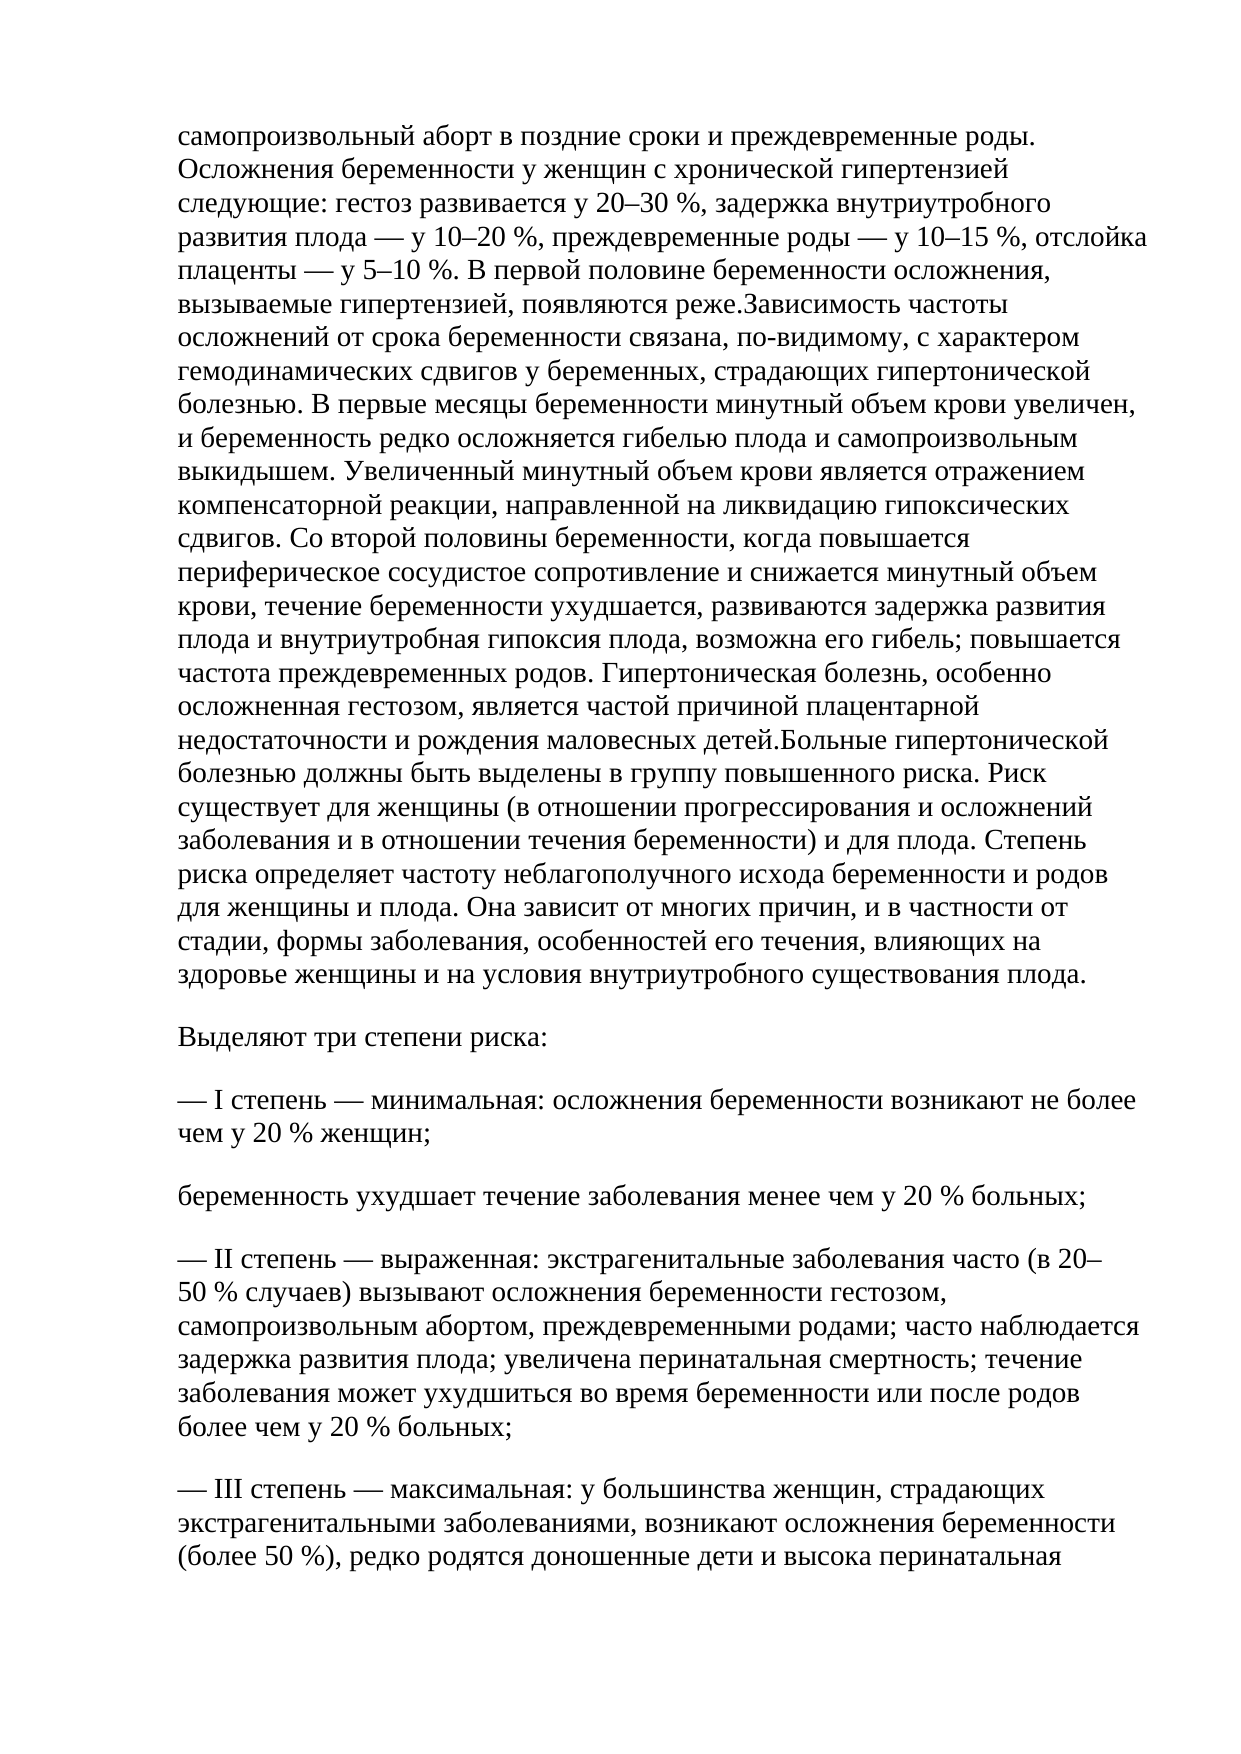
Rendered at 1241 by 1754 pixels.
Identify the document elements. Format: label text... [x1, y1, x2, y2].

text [177, 118, 1152, 990]
text — I степень — минимальная: осложнения беременности возникают не более чем у 20 % женщин; [177, 1082, 1152, 1149]
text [177, 1471, 1152, 1572]
text — II степень — выраженная: экстрагенитальные заболевания часто (в 20–50 % случаев) вызывают осложнения беременности гестозом, самопроизвольным абортом, преждевременными родами; часто наблюдается задержка развития плода; увеличена перинатальная смертность; течение заболевания может ухудшиться во время беременности или после родов более чем у 20 % больных; [177, 1241, 1152, 1442]
text беременность ухудшает течение заболевания менее чем у 20 % больных; [177, 1178, 1152, 1212]
text Выделяют три степени риска: [177, 1019, 1152, 1053]
